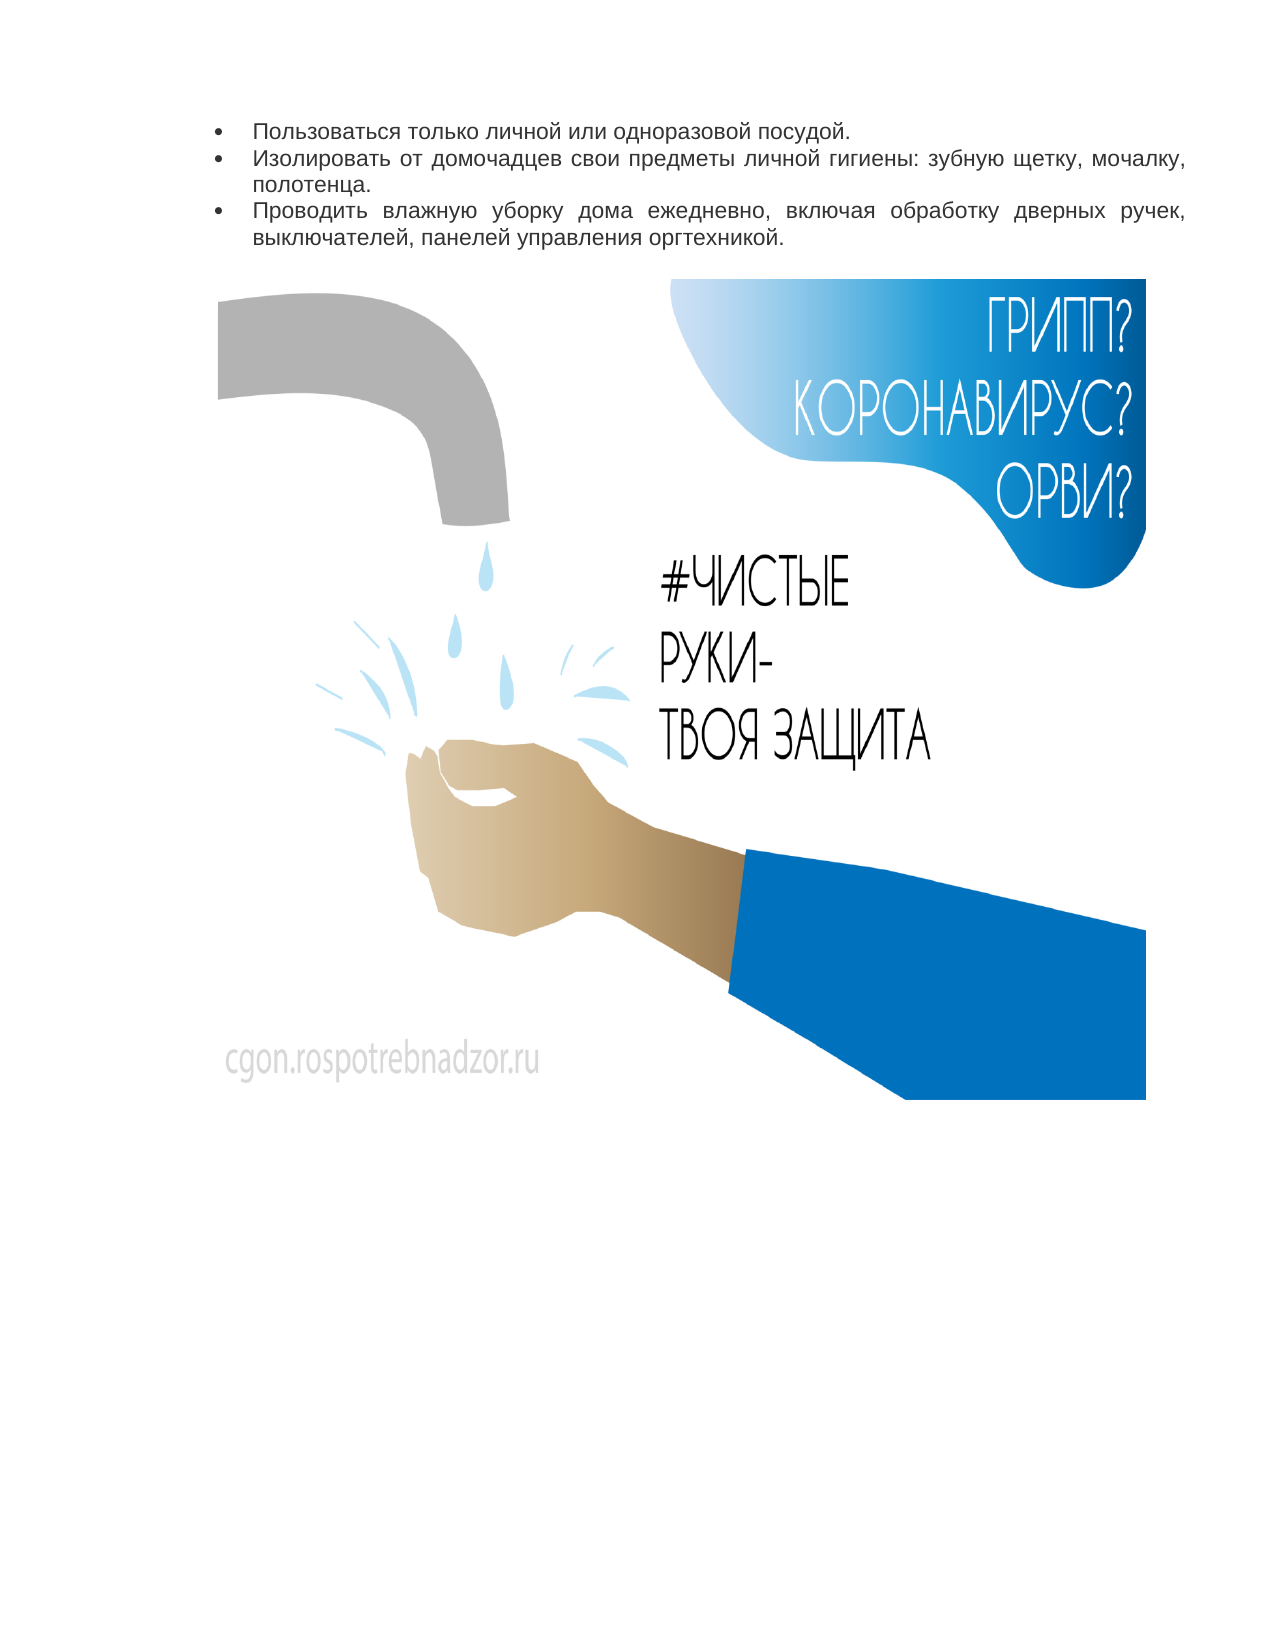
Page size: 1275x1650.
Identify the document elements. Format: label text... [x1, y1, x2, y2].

picture [217, 279, 1146, 1100]
list Изолировать от домочадцев свои предметы личной гигиены: зубную щетку, мочалку, полотенца. [215, 144, 1186, 197]
list Пользоваться только личной или одноразовой посудой. [215, 118, 1186, 144]
list Проводить влажную уборку дома ежедневно, включая обработку дверных ручек, выключателей, панелей управления оргтехникой. [215, 197, 1186, 250]
